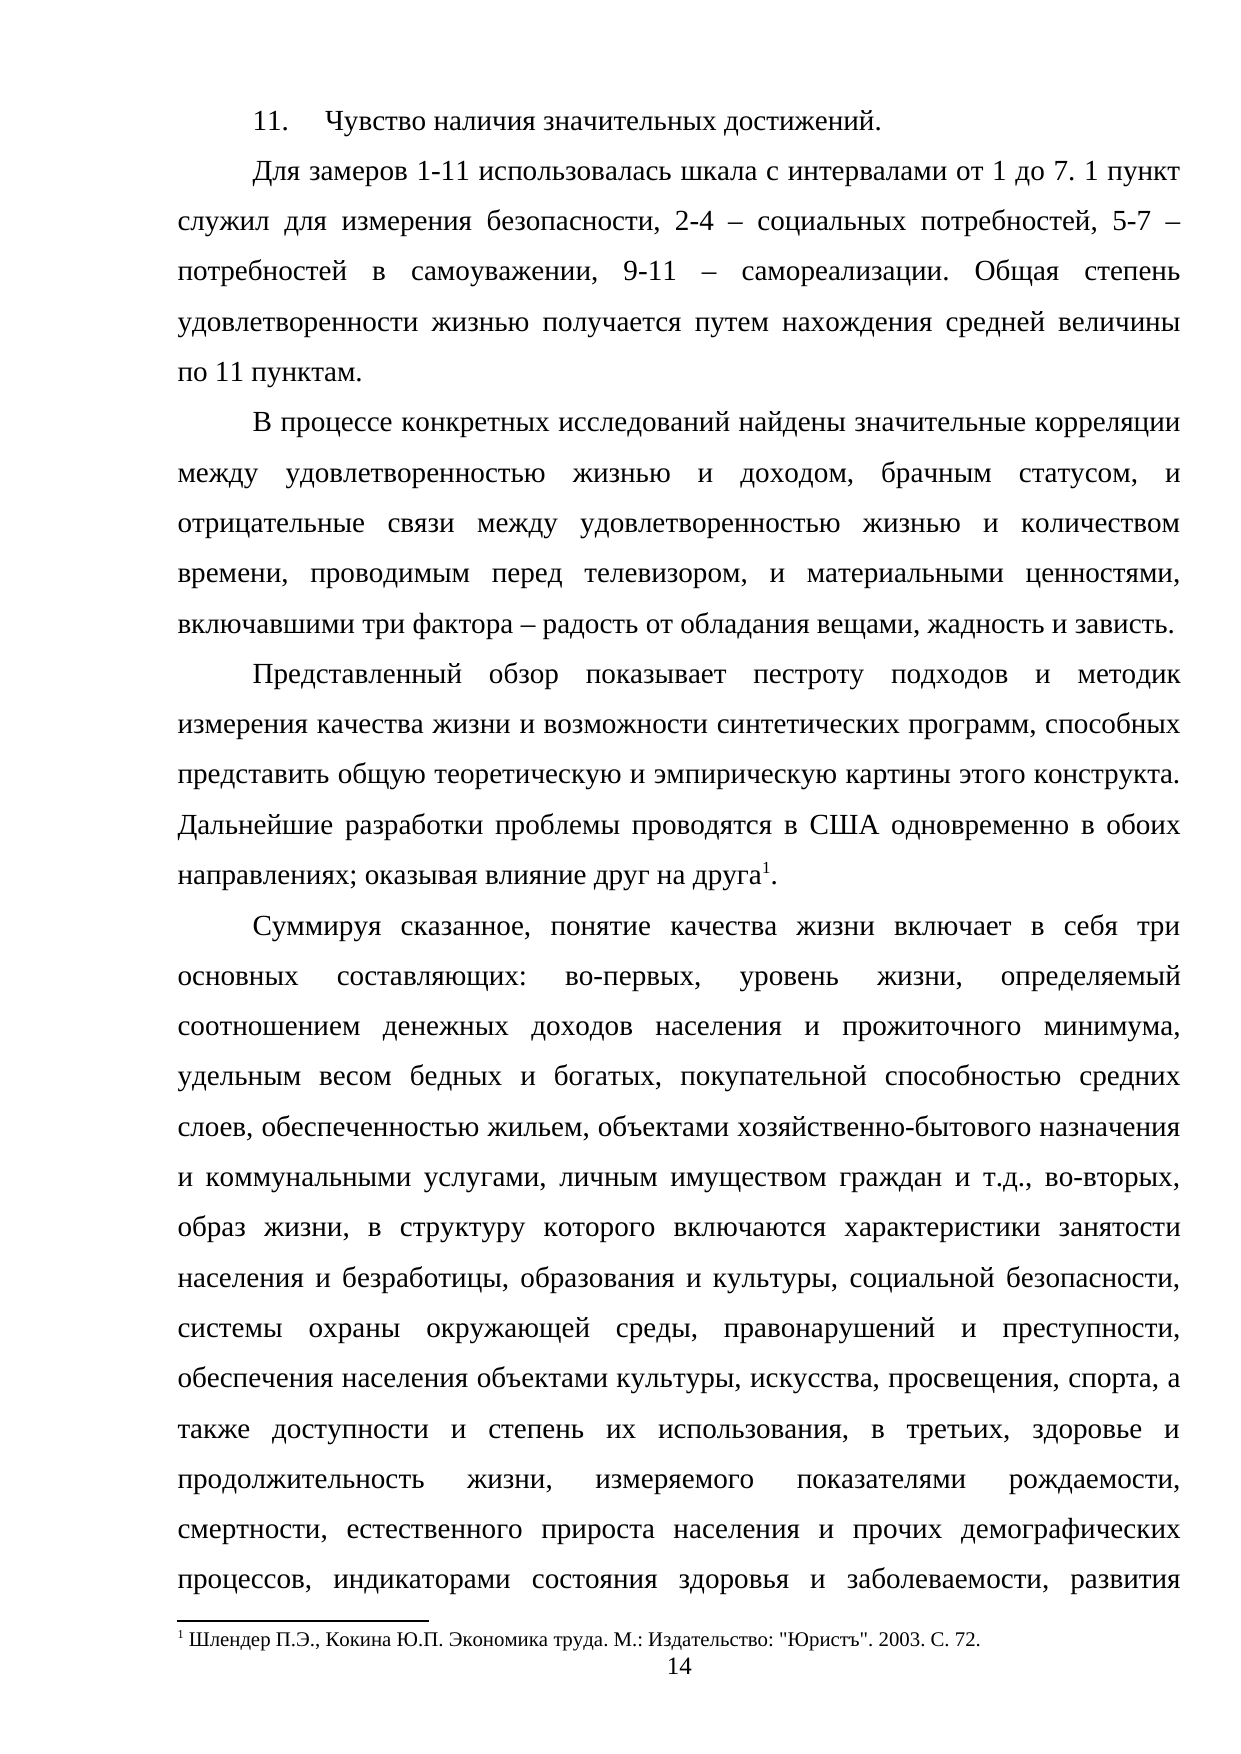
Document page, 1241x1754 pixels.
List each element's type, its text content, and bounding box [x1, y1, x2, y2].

text Представленный обзор показывает пестроту подходов и методик измерения качества жизни и возможности синтетических программ, способных представить общую теоретическую и эмпирическую картины этого конструкта. Дальнейшие разработки проблемы проводятся в США одновременно в обоих направлениях; оказывая влияние друг на друга. [177, 656, 1181, 891]
text В процессе конкретных исследований найдены значительные корреляции между удовлетворенностью жизнью и доходом, брачным статусом, и отрицательные связи между удовлетворенностью жизнью и количеством времени, проводимым перед телевизором, и материальными ценностями, включавшими три фактора – радость от обладания вещами, жадность и зависть. [177, 404, 1181, 639]
text 11. Чувство наличия значительных достижений. [177, 103, 1181, 136]
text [177, 908, 1181, 1595]
text Для замеров 1-11 использовалась шкала с интервалами от 1 до 7. 1 пункт служил для измерения безопасности, 2-4 – социальных потребностей, 5-7 – потребностей в самоуважении, 9-11 – самореализации. Общая степень удовлетворенности жизнью получается путем нахождения средней величины по 11 пунктам. [177, 153, 1181, 388]
